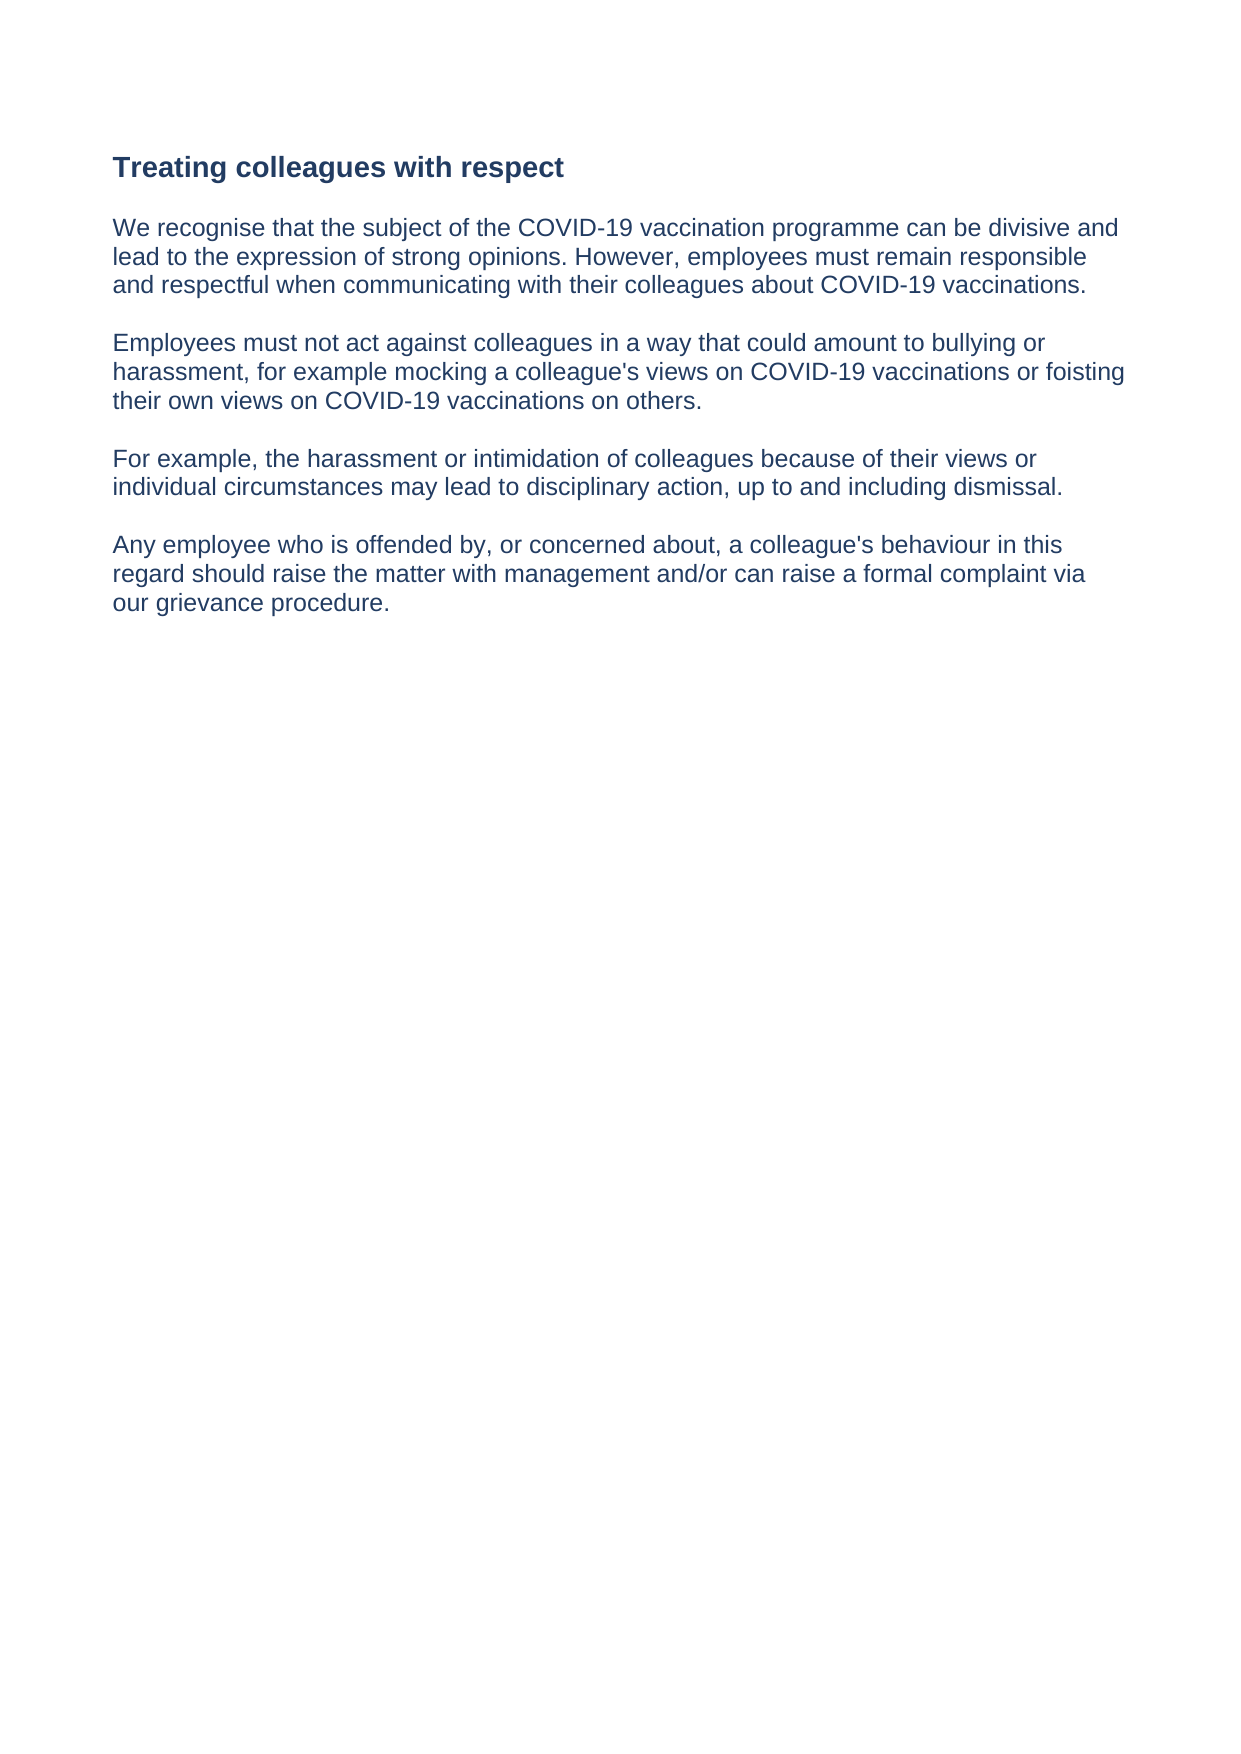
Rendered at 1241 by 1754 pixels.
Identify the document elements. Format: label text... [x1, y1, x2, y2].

text Treating colleagues with respect [112, 150, 1128, 183]
text For example, the harassment or intimidation of colleagues because of their views or individual circumstances may lead to disciplinary action, up to and including dismissal. [112, 443, 1128, 501]
text We recognise that the subject of the COVID-19 vaccination programme can be divisive and lead to the expression of strong opinions. However, employees must remain responsible and respectful when communicating with their colleagues about COVID-19 vaccinations. [112, 213, 1128, 299]
text Employees must not act against colleagues in a way that could amount to bullying or harassment, for example mocking a colleague's views on COVID-19 vaccinations or foisting their own views on COVID-19 vaccinations on others. [112, 328, 1128, 414]
text Any employee who is offended by, or concerned about, a colleague's behaviour in this regard should raise the matter with management and/or can raise a formal complaint via our grievance procedure. [112, 530, 1128, 616]
